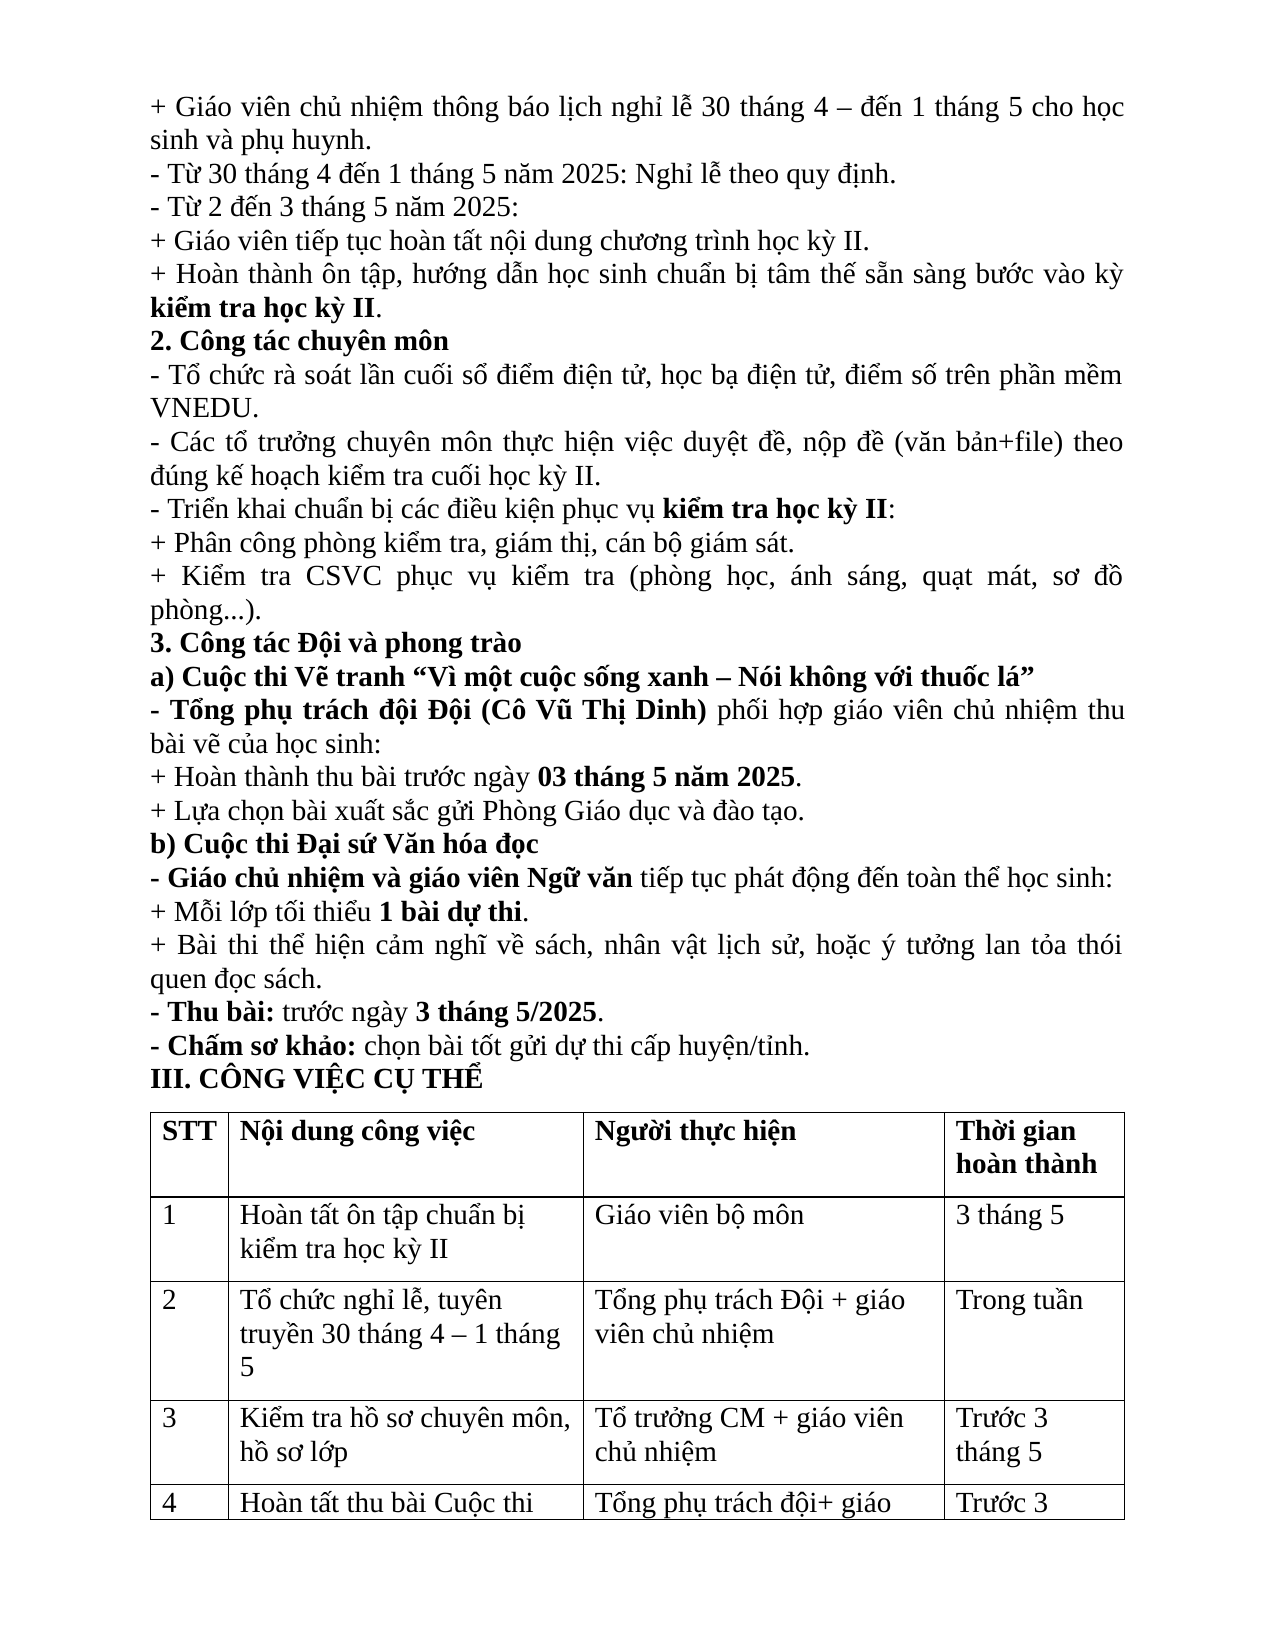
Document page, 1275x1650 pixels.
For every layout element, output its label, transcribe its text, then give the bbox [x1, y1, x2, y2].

table_cell Hoàn tất ôn tập chuẩn bị kiểm tra học kỳ II [229, 1198, 583, 1281]
table_cell Tổng phụ trách Đội + giáo viên chủ nhiệm [584, 1282, 944, 1399]
text 2. Công tác chuyên môn [150, 323, 1125, 357]
table_header Thời gian hoàn thành [945, 1113, 1124, 1196]
text + Bài thi thể hiện cảm nghĩ về sách, nhân vật lịch sử, hoặc ý tưởng lan tỏa thói quen đọc sách. [150, 927, 1125, 994]
table_cell Trước 3 tháng 5 [945, 1485, 1124, 1519]
text - Chấm sơ khảo: chọn bài tốt gửi dự thi cấp huyện/tỉnh. [150, 1028, 1125, 1061]
table_cell Trong tuần [945, 1282, 1124, 1399]
text III. CÔNG VIỆC CỤ THỂ [150, 1061, 1125, 1095]
table_cell 1 [151, 1198, 228, 1281]
table_cell Tổ chức nghỉ lễ, tuyên truyền 30 tháng 4 – 1 tháng 5 [229, 1282, 583, 1399]
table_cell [229, 1485, 583, 1519]
text - Tổng phụ trách đội Đội (Cô Vũ Thị Dinh) phối hợp giáo viên chủ nhiệm thu bài vẽ của học sinh: [150, 692, 1125, 759]
text - Giáo chủ nhiệm và giáo viên Ngữ văn tiếp tục phát động đến toàn thể học sinh: [150, 860, 1125, 894]
text - Từ 2 đến 3 tháng 5 năm 2025: [150, 189, 1125, 223]
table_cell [584, 1485, 944, 1519]
text - Các tổ trưởng chuyên môn thực hiện việc duyệt đề, nộp đề (văn bản+file) theo đúng kế hoạch kiểm tra cuối học kỳ II. [150, 424, 1125, 491]
text + Phân công phòng kiểm tra, giám thị, cán bộ giám sát. [150, 525, 1125, 558]
text - Tổ chức rà soát lần cuối sổ điểm điện tử, học bạ điện tử, điểm số trên phần mềm VNEDU. [150, 357, 1125, 424]
table_cell 4 [151, 1485, 228, 1519]
table_header Người thực hiện [584, 1113, 944, 1196]
text + Giáo viên chủ nhiệm thông báo lịch nghỉ lễ 30 tháng 4 – đến 1 tháng 5 cho học sinh và phụ huynh. [150, 89, 1125, 156]
text + Hoàn thành ôn tập, hướng dẫn học sinh chuẩn bị tâm thế sẵn sàng bước vào kỳ kiểm tra học kỳ II. [150, 256, 1125, 323]
text + Kiểm tra CSVC phục vụ kiểm tra (phòng học, ánh sáng, quạt mát, sơ đồ phòng...). [150, 558, 1125, 625]
table_header Nội dung công việc [229, 1113, 583, 1196]
text 3. Công tác Đội và phong trào [150, 625, 1125, 659]
text + Giáo viên tiếp tục hoàn tất nội dung chương trình học kỳ II. [150, 223, 1125, 256]
table_cell Kiểm tra hồ sơ chuyên môn, hồ sơ lớp [229, 1401, 583, 1484]
table_cell Trước 3 tháng 5 [945, 1401, 1124, 1484]
text - Từ 30 tháng 4 đến 1 tháng 5 năm 2025: Nghỉ lễ theo quy định. [150, 156, 1125, 189]
table_cell 2 [151, 1282, 228, 1399]
text + Mỗi lớp tối thiểu 1 bài dự thi. [150, 894, 1125, 927]
text - Triển khai chuẩn bị các điều kiện phục vụ kiểm tra học kỳ II: [150, 491, 1125, 525]
text - Thu bài: trước ngày 3 tháng 5/2025. [150, 994, 1125, 1028]
table_header STT [151, 1113, 228, 1196]
table_cell Tổ trưởng CM + giáo viên chủ nhiệm [584, 1401, 944, 1484]
table_cell 3 [151, 1401, 228, 1484]
text b) Cuộc thi Đại sứ Văn hóa đọc [150, 827, 1125, 860]
table_cell Giáo viên bộ môn [584, 1198, 944, 1281]
text + Lựa chọn bài xuất sắc gửi Phòng Giáo dục và đào tạo. [150, 793, 1125, 827]
text + Hoàn thành thu bài trước ngày 03 tháng 5 năm 2025. [150, 759, 1125, 793]
text a) Cuộc thi Vẽ tranh “Vì một cuộc sống xanh – Nói không với thuốc lá” [150, 659, 1125, 692]
table_cell 3 tháng 5 [945, 1198, 1124, 1281]
